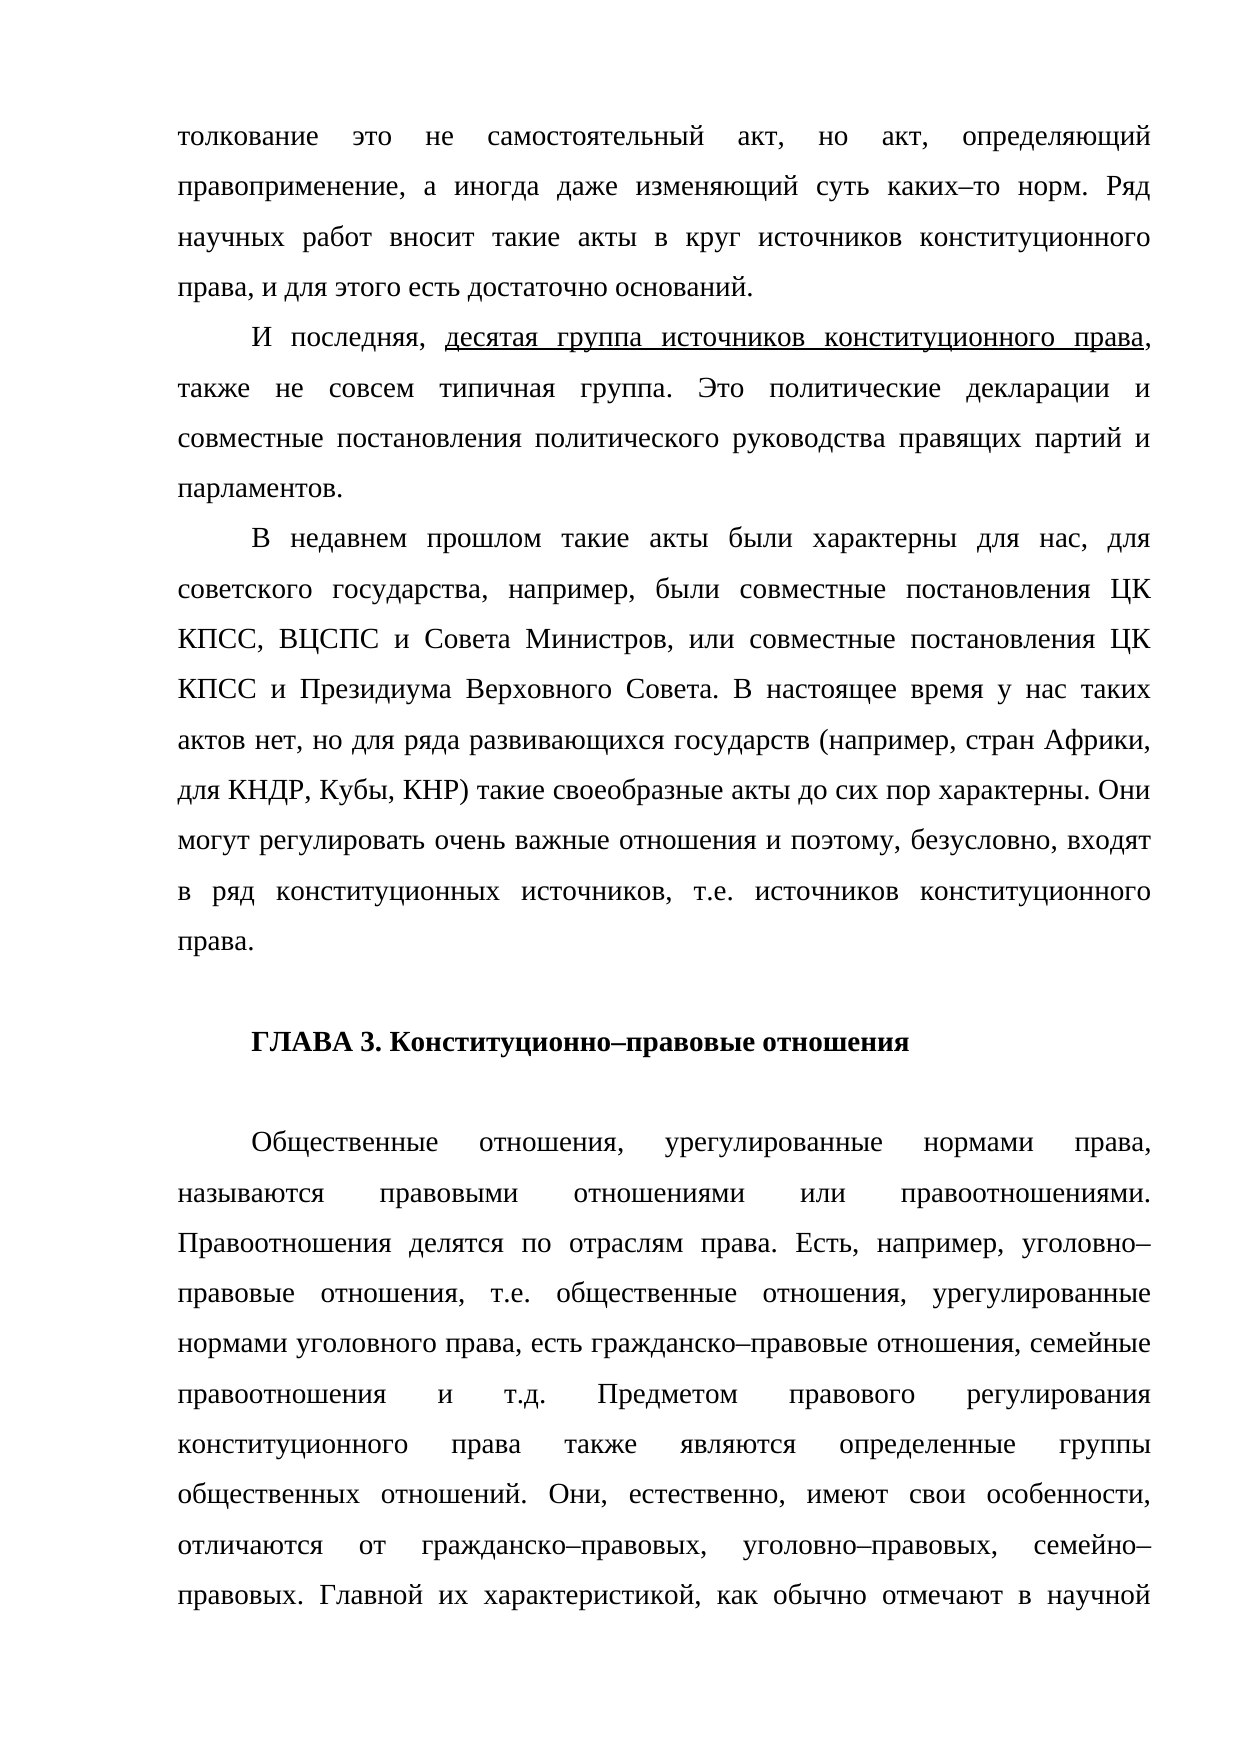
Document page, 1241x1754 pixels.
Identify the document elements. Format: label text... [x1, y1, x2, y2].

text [177, 1124, 1152, 1611]
subtitle ГЛАВА 3. Конституционно–правовые отношения [177, 1024, 1152, 1057]
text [177, 118, 1152, 303]
text И последняя, десятая группа источников конституционного права, также не совсем типичная группа. Это политические декларации и совместные постановления политического руководства правящих партий и парламентов. [177, 319, 1152, 504]
text В недавнем прошлом такие акты были характерны для нас, для советского государства, например, были совместные постановления ЦК КПСС, ВЦСПС и Совета Министров, или совместные постановления ЦК КПСС и Президиума Верховного Совета. В настоящее время у нас таких актов нет, но для ряда развивающихся государств (например, стран Африки, для КНДР, Кубы, КНР) такие своеобразные акты до сих пор характерны. Они могут регулировать очень важные отношения и поэтому, безусловно, входят в ряд конституционных источников, т.е. источников конституционного права. [177, 521, 1152, 957]
